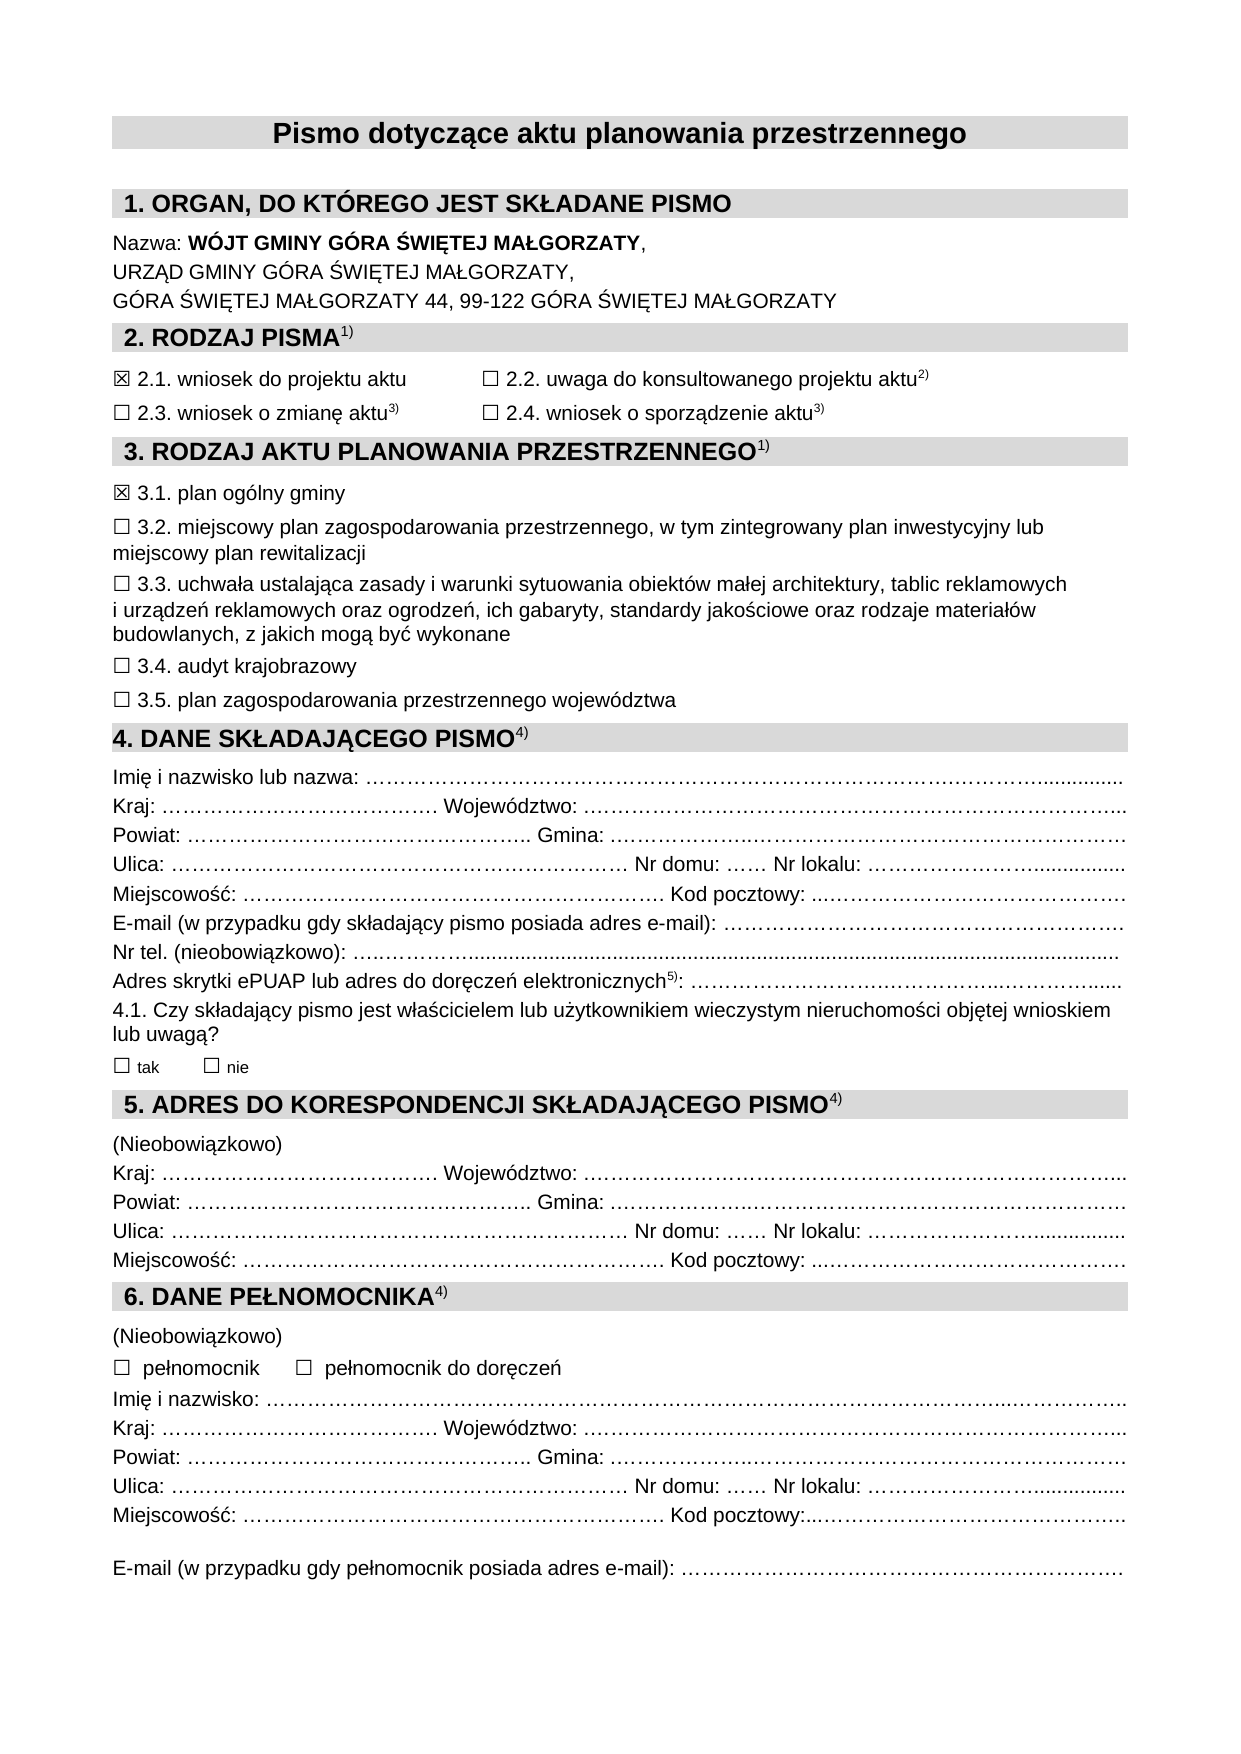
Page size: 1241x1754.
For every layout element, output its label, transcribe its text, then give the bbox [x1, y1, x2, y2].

text Miejscowość: ……………………………………………………. Kod pocztowy:...…………………………………….. [112, 1503, 1128, 1551]
subtitle 6. DANE PEŁNOMOCNIKA4) [112, 1282, 1128, 1311]
text Powiat: ………………………………………….. Gmina: .………………..……………………………………………… [112, 823, 1128, 847]
text 3.5. plan zagospodarowania przestrzennego województwa [112, 685, 1128, 713]
text Miejscowość: ……………………………………………………. Kod pocztowy: ...……………………………………. [112, 1248, 1128, 1272]
text Ulica: ………………………………………………………… Nr domu: …… Nr lokalu: ……………………................ [112, 1474, 1128, 1498]
text Kraj: …………………………………. Województwo: .…………………………………………………………………... [112, 1416, 1128, 1439]
subtitle 5. ADRES DO KORESPONDENCJI SKŁADAJĄCEGO PISMO4) [112, 1090, 1128, 1119]
text 3.3. uchwała ustalająca zasady i warunki sytuowania obiektów małej architektury, tablic reklamowych i urządzeń reklamowych oraz ogrodzeń, ich gabaryty, standardy jakościowe oraz rodzaje materiałów budowlanych, z jakich mogą być wykonane [112, 569, 1128, 646]
text tak nie [112, 1051, 1128, 1080]
subtitle 4. DANE SKŁADAJĄCEGO PISMO) [112, 723, 1128, 752]
text Imię i nazwisko: ……………………………………………………………………………………………...…………….. [112, 1386, 1128, 1410]
text Powiat: ………………………………………….. Gmina: .………………..……………………………………………… [112, 1190, 1128, 1214]
text GÓRA ŚWIĘTEJ MAŁGORZATY 44, 99-122 GÓRA ŚWIĘTEJ MAŁGORZATY [112, 289, 1128, 313]
text E-mail (w przypadku gdy składający pismo posiada adres e-mail): …………………………………………………. [112, 911, 1128, 934]
subtitle 2. RODZAJ PISMA) [112, 323, 1128, 352]
text E-mail (w przypadku gdy pełnomocnik posiada adres e-mail): ………………………………………………………. [112, 1556, 1128, 1580]
text pełnomocnik pełnomocnik do doręczeń [112, 1353, 1128, 1381]
text 3.4. audyt krajobrazowy [112, 651, 1128, 679]
text URZĄD GMINY GÓRA ŚWIĘTEJ MAŁGORZATY, [112, 260, 1128, 284]
text Miejscowość: ……………………………………………………. Kod pocztowy: ...……………………………………. [112, 881, 1128, 905]
text 4.1. Czy składający pismo jest właścicielem lub użytkownikiem wieczystym nieruchomości objętej wnioskiem lub uwagą? [112, 998, 1128, 1046]
subtitle Pismo dotyczące aktu planowania przestrzennego [112, 116, 1128, 149]
text Imię i nazwisko lub nazwa: ………………………………………………………………………….…………............... [112, 765, 1128, 789]
text 2.3. wniosek o zmianę aktu) 2.4. wniosek o sporządzenie aktu3) [112, 398, 1128, 427]
text Powiat: ………………………………………….. Gmina: .………………..……………………………………………… [112, 1445, 1128, 1469]
text Nr tel. (nieobowiązkowo): …..…………................................................................................................................. [112, 940, 1128, 964]
text Ulica: ………………………………………………………… Nr domu: …… Nr lokalu: ……………………................ [112, 1219, 1128, 1243]
text Adres skrytki ePUAP lub adres do doręczeń elektronicznych): ……………………….……………...…………...... [112, 969, 1128, 993]
text Nazwa: WÓJT GMINY GÓRA ŚWIĘTEJ MAŁGORZATY, [112, 231, 1128, 254]
text 3.1. plan ogólny gminy [112, 478, 1128, 507]
text Ulica: ………………………………………………………… Nr domu: …… Nr lokalu: ……………………................ [112, 852, 1128, 876]
text Kraj: …………………………………. Województwo: .…………………………………………………………………... [112, 1161, 1128, 1184]
text 2.1. wniosek do projektu aktu 2.2. uwaga do konsultowanego projektu aktu) [112, 364, 1128, 393]
text 3.2. miejscowy plan zagospodarowania przestrzennego, w tym zintegrowany plan inwestycyjny lub miejscowy plan rewitalizacji [112, 512, 1128, 564]
text Kraj: …………………………………. Województwo: .…………………………………………………………………... [112, 794, 1128, 818]
text (Nieobowiązkowo) [112, 1324, 1128, 1348]
subtitle 3. RODZAJ AKTU PLANOWANIA PRZESTRZENNEGO1) [112, 437, 1128, 466]
text (Nieobowiązkowo) [112, 1131, 1128, 1155]
subtitle 1. ORGAN, DO KTÓREGO JEST SKŁADANE PISMO [112, 189, 1128, 218]
